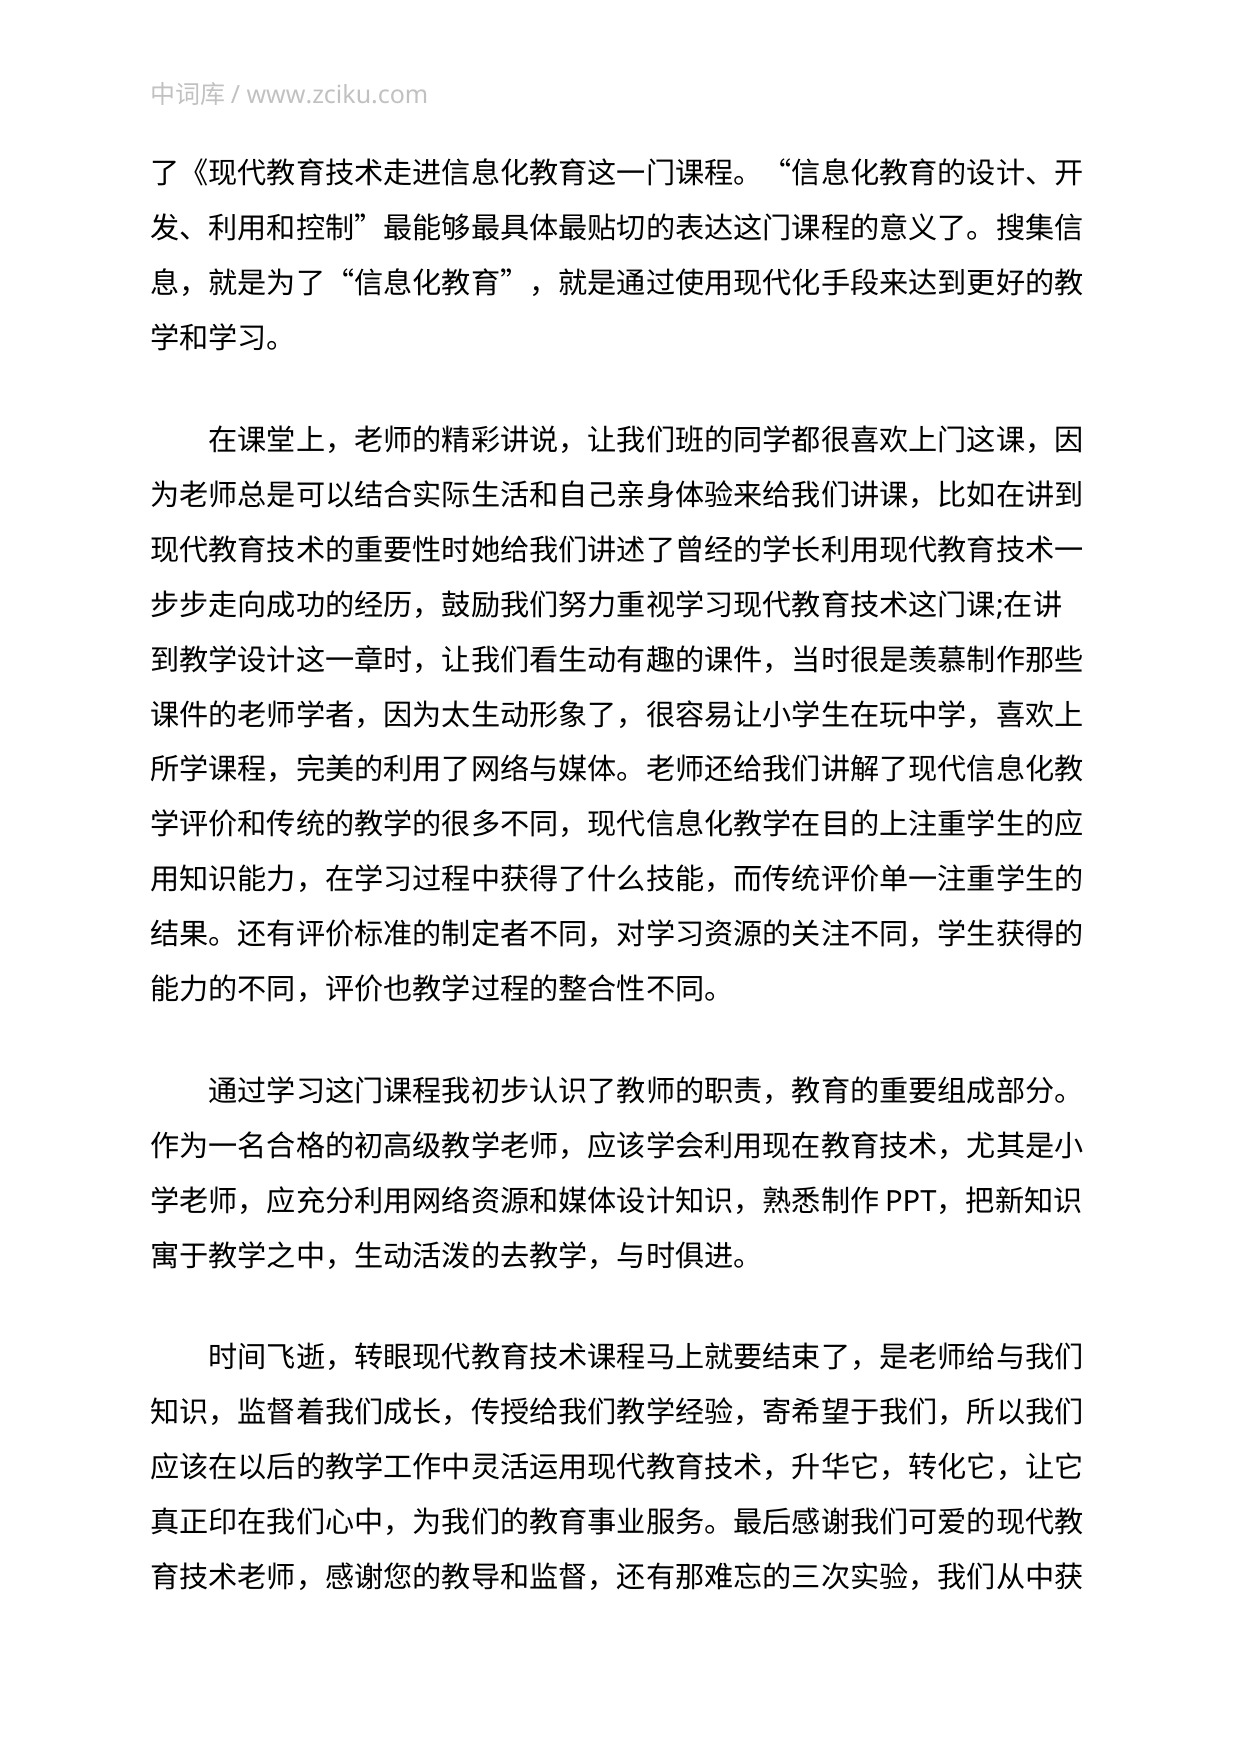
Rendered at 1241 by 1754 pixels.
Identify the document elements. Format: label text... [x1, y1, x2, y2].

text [150, 1334, 1090, 1596]
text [150, 150, 1090, 357]
text 在课堂上，老师的精彩讲说，让我们班的同学都很喜欢上门这课，因为老师总是可以结合实际生活和自己亲身体验来给我们讲课，比如在讲到现代教育技术的重要性时她给我们讲述了曾经的学长利用现代教育技术一步步走向成功的经历，鼓励我们努力重视学习现代教育技术这门课;在讲到教学设计这一章时，让我们看生动有趣的课件，当时很是羡慕制作那些课件的老师学者，因为太生动形象了，很容易让小学生在玩中学，喜欢上所学课程，完美的利用了网络与媒体。老师还给我们讲解了现代信息化教学评价和传统的教学的很多不同，现代信息化教学在目的上注重学生的应用知识能力，在学习过程中获得了什么技能，而传统评价单一注重学生的结果。还有评价标准的制定者不同，对学习资源的关注不同，学生获得的能力的不同，评价也教学过程的整合性不同。 [150, 416, 1090, 1008]
text 通过学习这门课程我初步认识了教师的职责，教育的重要组成部分。作为一名合格的初高级教学老师，应该学会利用现在教育技术，尤其是小学老师，应充分利用网络资源和媒体设计知识，熟悉制作PPT，把新知识寓于教学之中，生动活泼的去教学，与时俱进。 [150, 1067, 1090, 1274]
